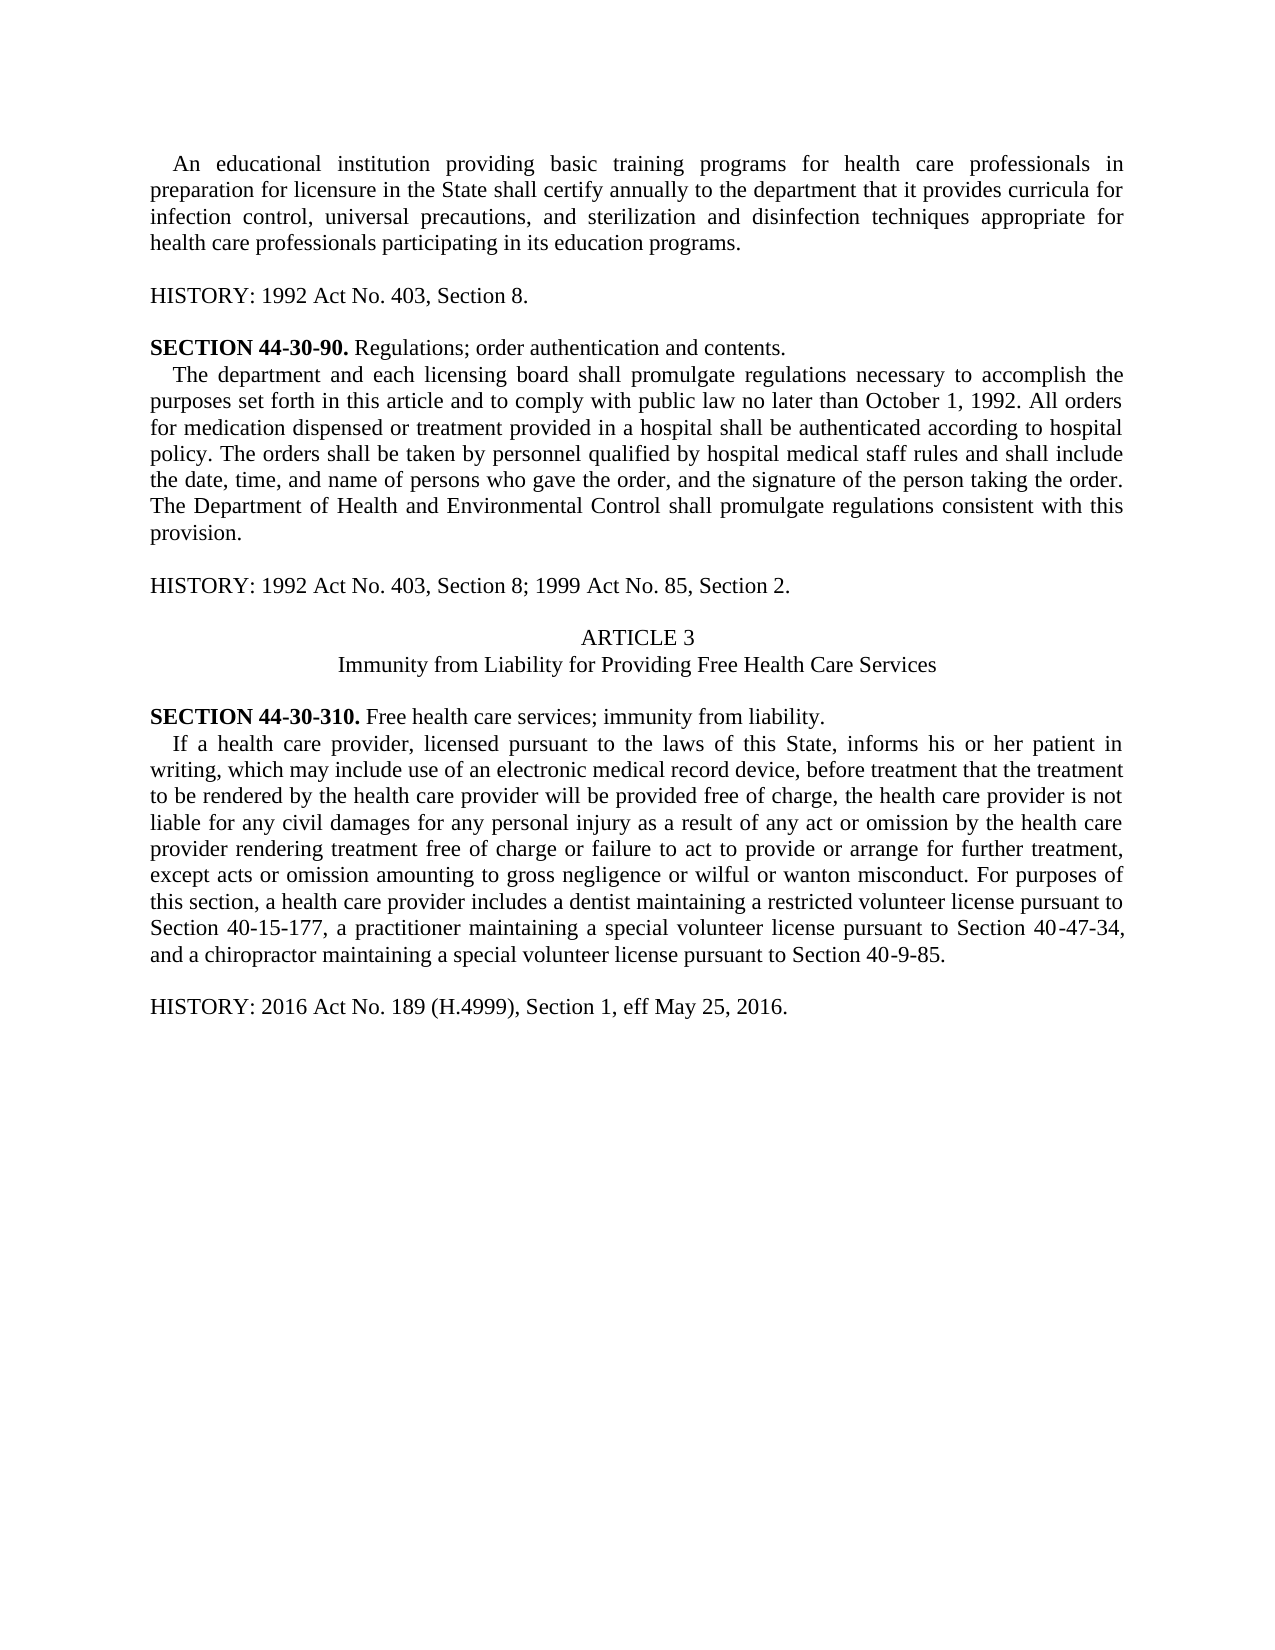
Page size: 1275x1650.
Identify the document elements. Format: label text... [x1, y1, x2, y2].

text If a health care provider, licensed pursuant to the laws of this State, informs his or her patient in writing, which may include use of an electronic medical record device, before treatment that the treatment to be rendered by the health care provider will be provided free of charge, the health care provider is not liable for any civil damages for any personal injury as a result of any act or omission by the health care provider rendering treatment free of charge or failure to act to provide or arrange for further treatment, except acts or omission amounting to gross negligence or wilful or wanton misconduct. For purposes of this section, a health care provider includes a dentist maintaining a restricted volunteer license pursuant to Section 40-15-177, a practitioner maintaining a special volunteer license pursuant to Section 40-47-34, and a chiropractor maintaining a special volunteer license pursuant to Section 40-9-85. [150, 730, 1125, 967]
text HISTORY: 2016 Act No. 189 (H.4999), Section 1, eff May 25, 2016. [150, 993, 1125, 1020]
text SECTION 44-30-310. Free health care services; immunity from liability. [150, 703, 1125, 730]
text HISTORY: 1992 Act No. 403, Section 8; 1999 Act No. 85, Section 2. [150, 572, 1125, 598]
text The department and each licensing board shall promulgate regulations necessary to accomplish the purposes set forth in this article and to comply with public law no later than October 1, 1992. All orders for medication dispensed or treatment provided in a hospital shall be authenticated according to hospital policy. The orders shall be taken by personnel qualified by hospital medical staff rules and shall include the date, time, and name of persons who gave the order, and the signature of the person taking the order. The Department of Health and Environmental Control shall promulgate regulations consistent with this provision. [150, 361, 1125, 545]
text ARTICLE 3 [150, 624, 1125, 651]
text An educational institution providing basic training programs for health care professionals in preparation for licensure in the State shall certify annually to the department that it provides curricula for infection control, universal precautions, and sterilization and disinfection techniques appropriate for health care professionals participating in its education programs. [150, 150, 1125, 255]
text SECTION 44-30-90. Regulations; order authentication and contents. [150, 334, 1125, 361]
text HISTORY: 1992 Act No. 403, Section 8. [150, 282, 1125, 308]
text Immunity from Liability for Providing Free Health Care Services [150, 651, 1125, 677]
